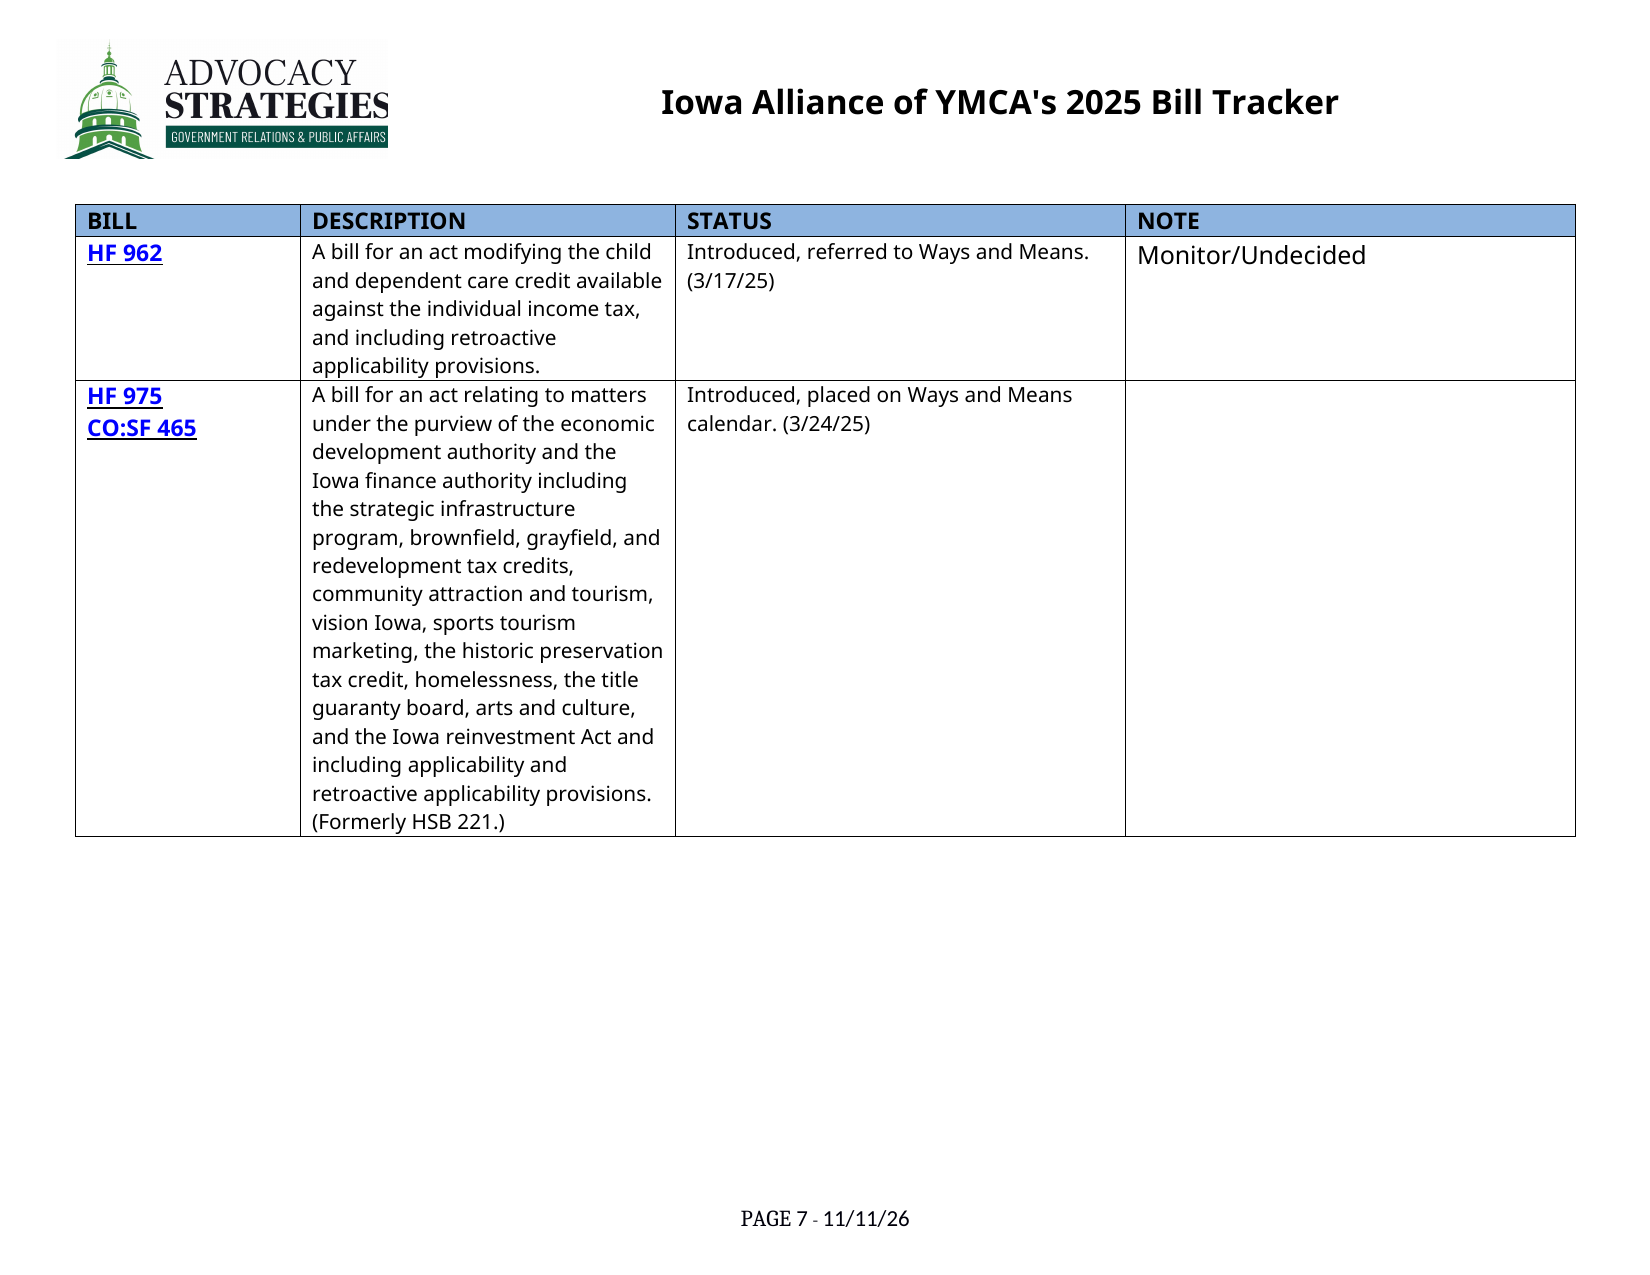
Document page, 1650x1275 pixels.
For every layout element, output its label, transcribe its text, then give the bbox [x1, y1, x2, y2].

table_header NOTE [1126, 205, 1575, 236]
picture [56, 39, 389, 159]
table_cell Introduced, placed on Ways and Means calendar. (3/24/25) [676, 381, 1125, 836]
table_header STATUS [676, 205, 1125, 236]
table_cell HF 962 [76, 237, 300, 379]
table_cell HF 975 CO:SF 465 [76, 381, 300, 836]
table_cell [1126, 381, 1575, 836]
table_header BILL [76, 205, 300, 236]
table_cell Introduced, referred to Ways and Means. (3/17/25) [676, 237, 1125, 379]
table_header DESCRIPTION [301, 205, 675, 236]
table_cell A bill for an act relating to matters under the purview of the economic development authority and the Iowa finance authority including the strategic infrastructure program, brownfield, grayfield, and redevelopment tax credits, community attraction and tourism, vision Iowa, sports tourism marketing, the historic preservation tax credit, homelessness, the title guaranty board, arts and culture, and the Iowa reinvestment Act and including applicability and retroactive applicability provisions.(Formerly HSB 221.) [301, 381, 675, 836]
table_cell Monitor/Undecided [1126, 237, 1575, 379]
table_cell A bill for an act modifying the child and dependent care credit available against the individual income tax, and including retroactive applicability provisions. [301, 237, 675, 379]
